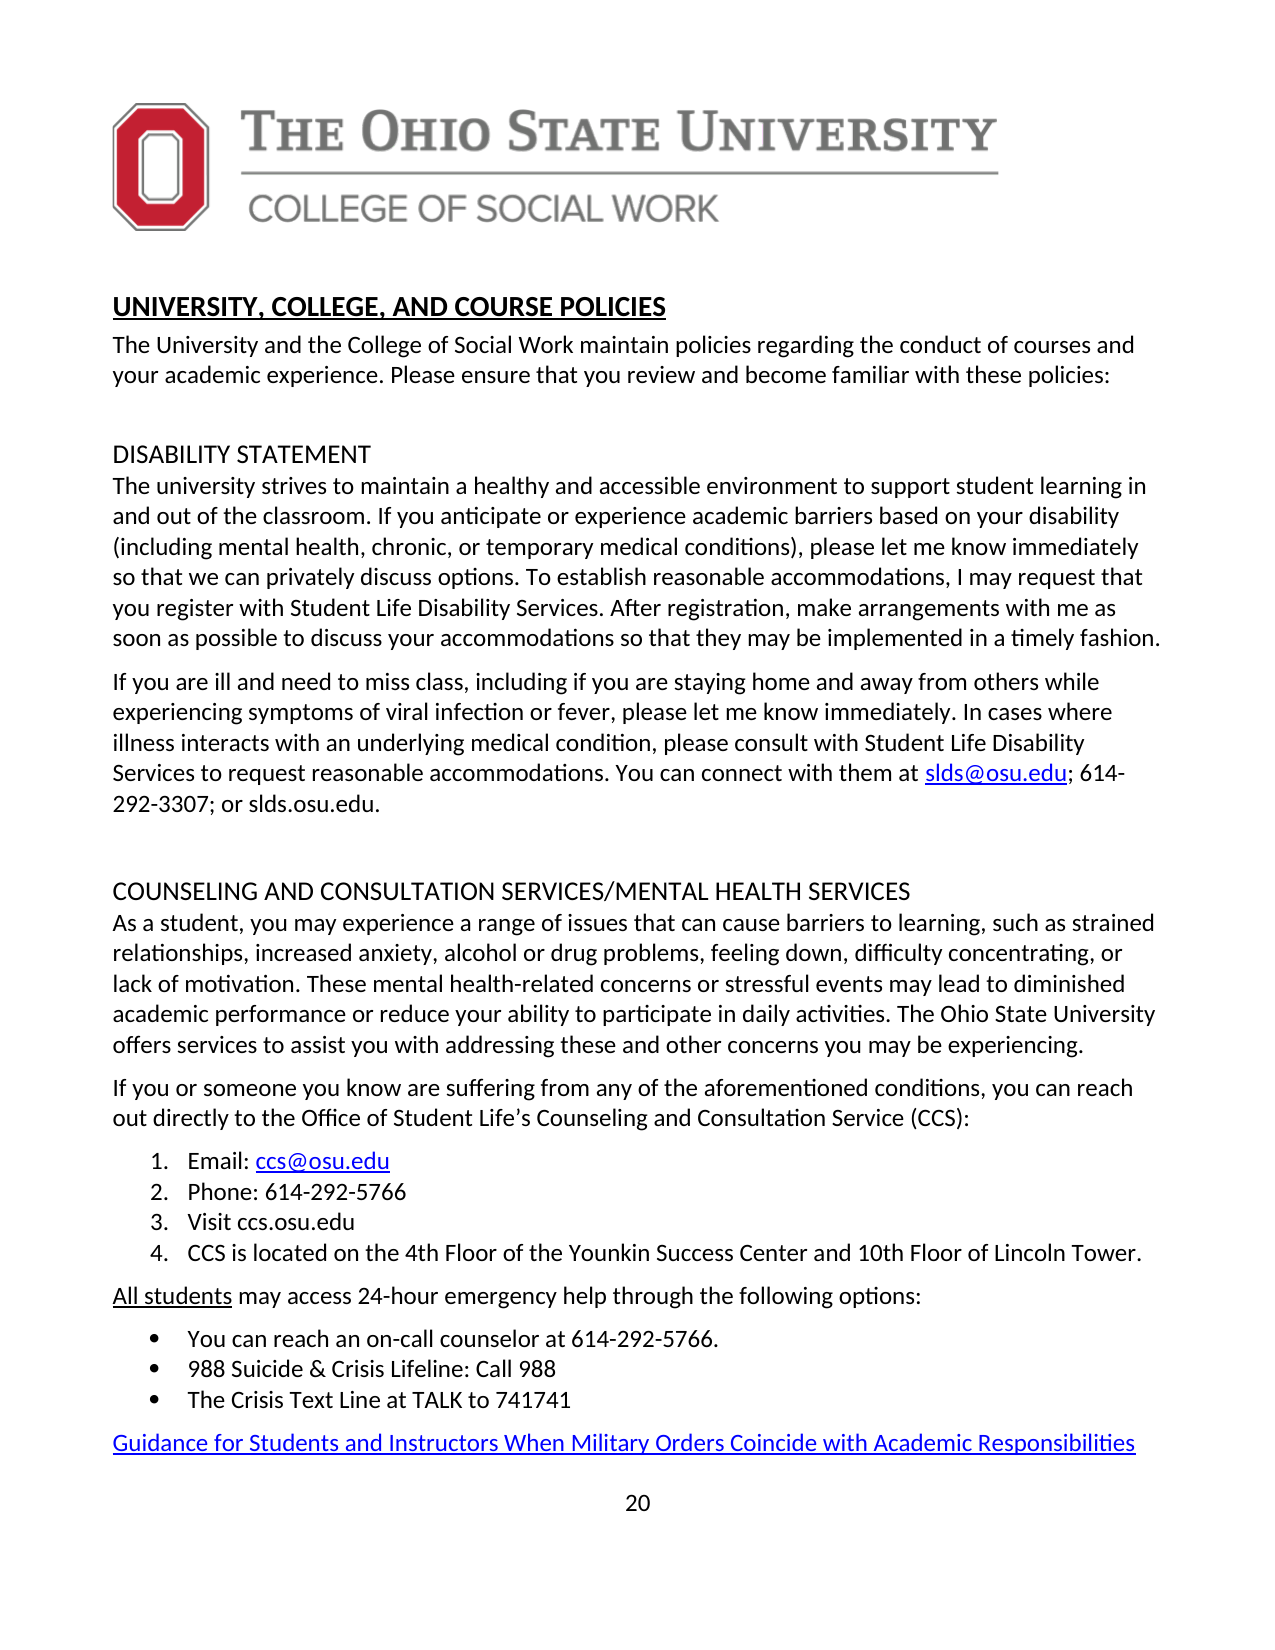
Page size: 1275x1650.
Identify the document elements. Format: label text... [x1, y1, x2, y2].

list The Crisis Text Line at TALK to 741741 [150, 1384, 1162, 1414]
subtitle COUNSELING AND CONSULTATION SERVICES/MENTAL HEALTH SERVICES [112, 874, 1162, 907]
text The University and the College of Social Work maintain policies regarding the conduct of courses and your academic experience. Please ensure that you review and become familiar with these policies: [112, 329, 1162, 390]
list 988 Suicide & Crisis Lifeline: Call 988 [150, 1353, 1162, 1384]
text If you are ill and need to miss class, including if you are staying home and away from others while experiencing symptoms of viral infection or fever, please let me know immediately. In cases where illness interacts with an underlying medical condition, please consult with Student Life Disability Services to request reasonable accommodations. You can connect with them at slds@osu.edu; 614-292-3307; or slds.osu.edu. [112, 666, 1162, 818]
text As a student, you may experience a range of issues that can cause barriers to learning, such as strained relationships, increased anxiety, alcohol or drug problems, feeling down, difficulty concentrating, or lack of motivation. These mental health-related concerns or stressful events may lead to diminished academic performance or reduce your ability to participate in daily activities. The Ohio State University offers services to assist you with addressing these and other concerns you may be experiencing. [112, 907, 1162, 1059]
list Email: ccs@osu.edu [150, 1145, 1162, 1176]
text The university strives to maintain a healthy and accessible environment to support student learning in and out of the classroom. If you anticipate or experience academic barriers based on your disability (including mental health, chronic, or temporary medical conditions), please let me know immediately so that we can privately discuss options. To establish reasonable accommodations, I may request that you register with Student Life Disability Services. After registration, make arrangements with me as soon as possible to discuss your accommodations so that they may be implemented in a timely fashion. [112, 470, 1162, 653]
list You can reach an on-call counselor at 614-292-5766. [150, 1323, 1162, 1353]
list Phone: 614-292-5766 [150, 1176, 1162, 1206]
list Visit ccs.osu.edu [150, 1206, 1162, 1237]
subtitle UNIVERSITY, COLLEGE, AND COURSE POLICIES [112, 288, 1162, 323]
list CCS is located on the 4th Floor of the Younkin Success Center and 10th Floor of Lincoln Tower. [150, 1237, 1162, 1267]
text If you or someone you know are suffering from any of the aforementioned conditions, you can reach out directly to the Office of Student Life’s Counseling and Consultation Service (CCS): [112, 1072, 1162, 1133]
picture [112, 103, 999, 231]
subtitle DISABILITY STATEMENT [112, 437, 1162, 470]
text Guidance for Students and Instructors When Military Orders Coincide with Academic Responsibilities [112, 1427, 1162, 1458]
text All students may access 24-hour emergency help through the following options: [112, 1280, 1162, 1311]
